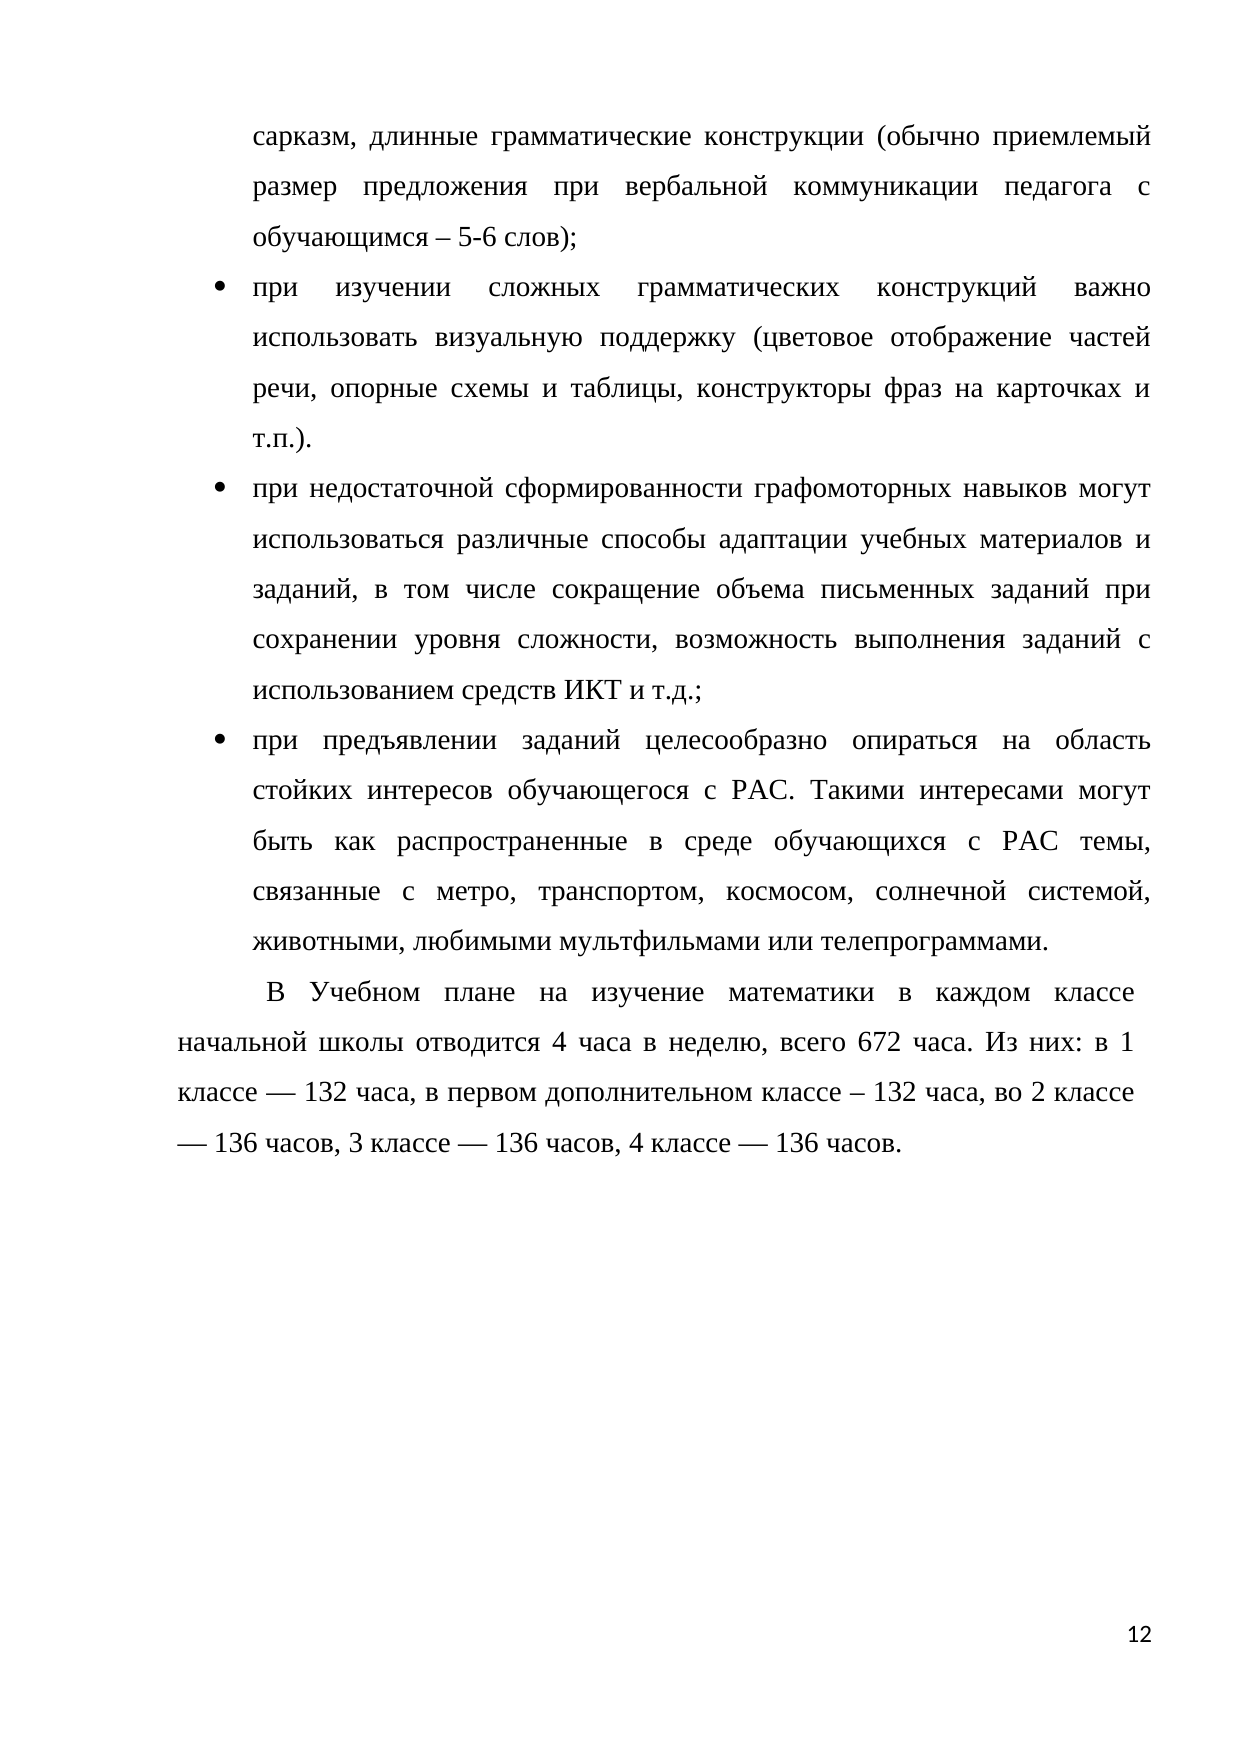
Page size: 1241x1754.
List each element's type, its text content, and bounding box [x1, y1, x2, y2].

list при изучении сложных грамматических конструкций важно использовать визуальную поддержку (цветовое отображение частей речи, опорные схемы и таблицы, конструкторы фраз на карточках и т.п.). [215, 269, 1152, 454]
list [215, 118, 1152, 252]
list при предъявлении заданий целесообразно опираться на область стойких интересов обучающегося с РАС. Такими интересами могут быть как распространенные в среде обучающихся с РАС темы, связанные с метро, транспортом, космосом, солнечной системой, животными, любимыми мультфильмами или телепрограммами. [215, 722, 1152, 957]
text В Учебном плане на изучение математики в каждом классе начальной школы отводится 4 часа в неделю, всего 672 часа. Из них: в 1 классе — 132 часа, в первом дополнительном классе – 132 часа, во 2 классе — 136 часов, 3 классе — 136 часов, 4 классе — 136 часов. [177, 974, 1135, 1158]
list при недостаточной сформированности графомоторных навыков могут использоваться различные способы адаптации учебных материалов и заданий, в том числе сокращение объема письменных заданий при сохранении уровня сложности, возможность выполнения заданий с использованием средств ИКТ и т.д.; [215, 470, 1152, 705]
